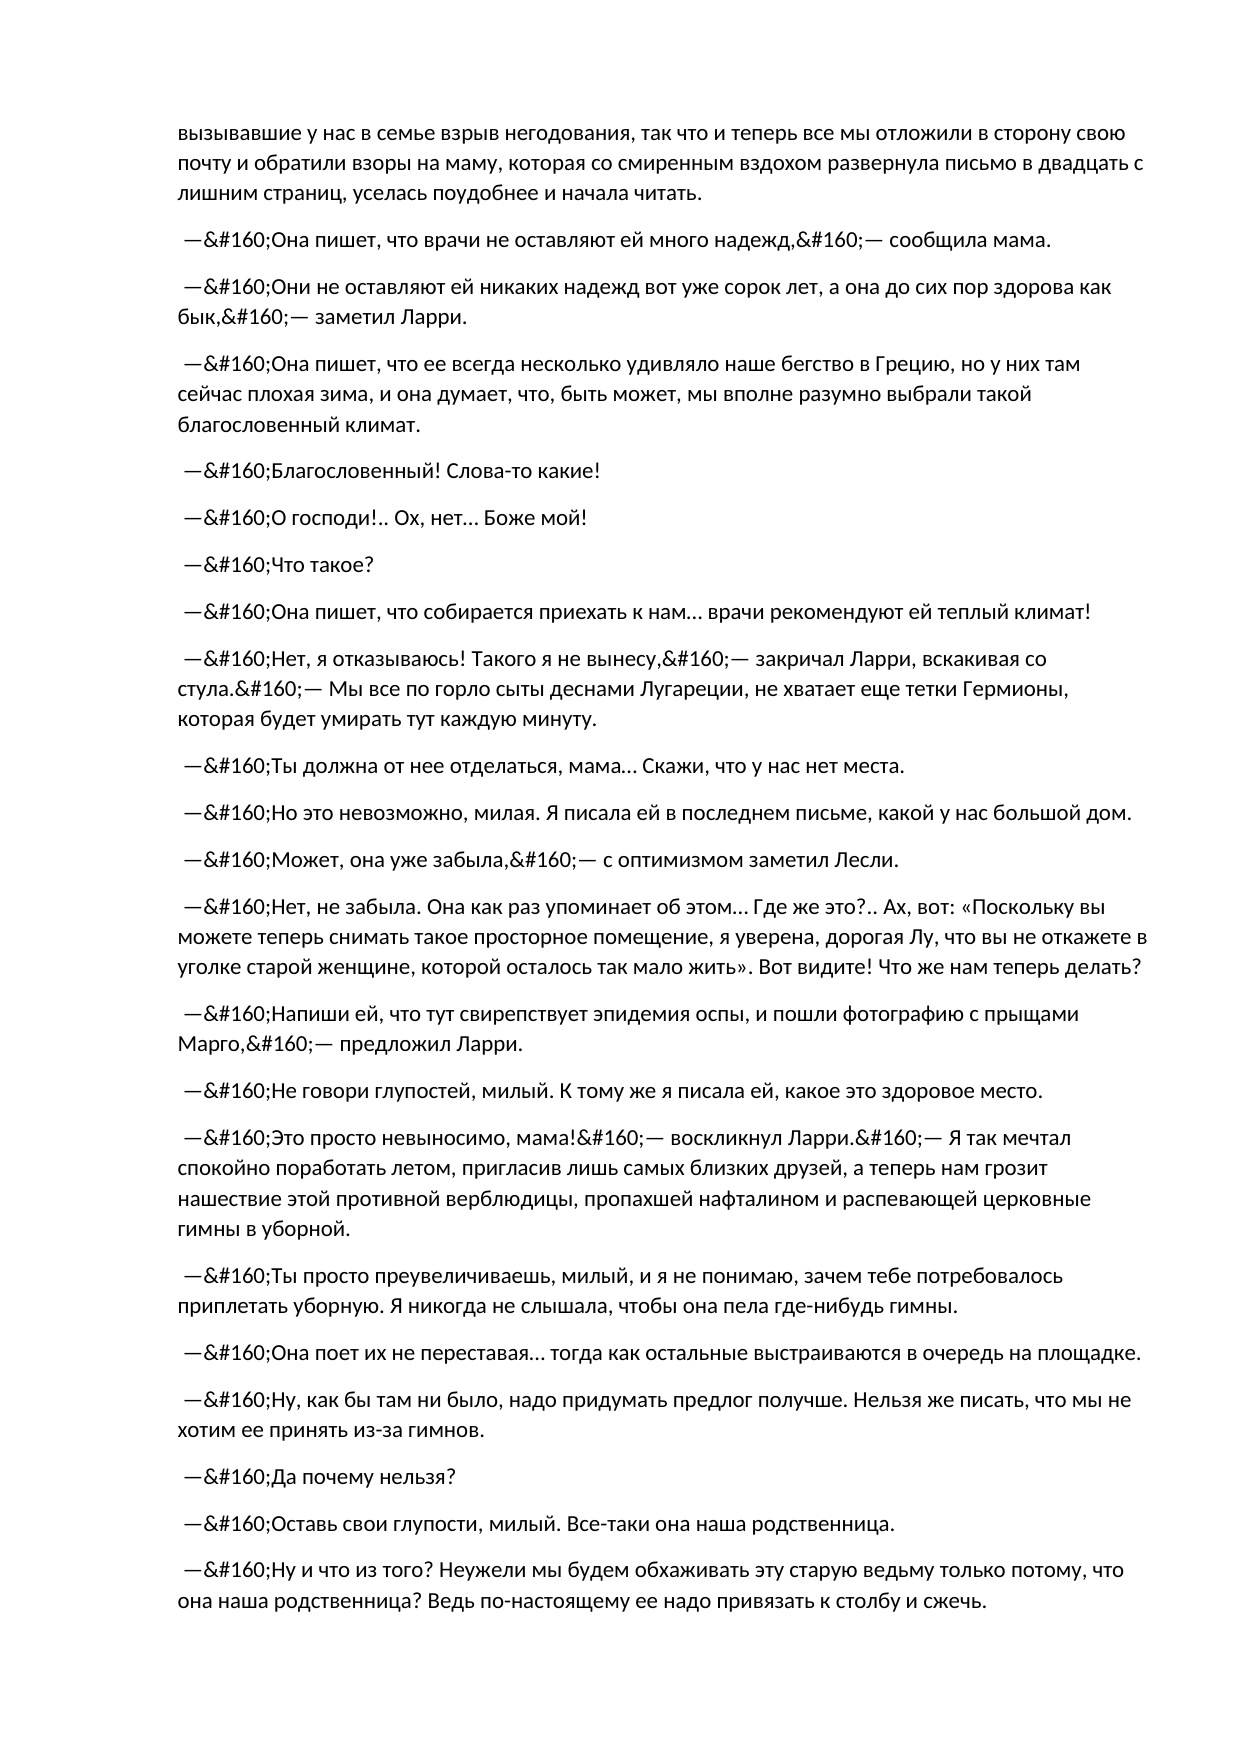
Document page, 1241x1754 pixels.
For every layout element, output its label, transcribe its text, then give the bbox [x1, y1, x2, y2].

text —&#160;Она пишет, что собирается приехать к нам… врачи рекомендуют ей теплый климат! [177, 597, 1152, 625]
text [177, 118, 1152, 207]
text —&#160;Но это невозможно, милая. Я писала ей в последнем письме, какой у нас большой дом. [177, 798, 1152, 826]
text —&#160;Она пишет, что врачи не оставляют ей много надежд,&#160;— сообщила мама. [177, 225, 1152, 253]
text —&#160;Может, она уже забыла,&#160;— с оптимизмом заметил Лесли. [177, 845, 1152, 873]
text —&#160;Оставь свои глупости, милый. Все-таки она наша родственница. [177, 1509, 1152, 1537]
text —&#160;Она пишет, что ее всегда несколько удивляло наше бегство в Грецию, но у них там сейчас плохая зима, и она думает, что, быть может, мы вполне разумно выбрали такой благословенный климат. [177, 349, 1152, 438]
text —&#160;Ну, как бы там ни было, надо придумать предлог получше. Нельзя же писать, что мы не хотим ее принять из-за гимнов. [177, 1385, 1152, 1443]
text —&#160;Да почему нельзя? [177, 1462, 1152, 1490]
text —&#160;Они не оставляют ей никаких надежд вот уже сорок лет, а она до сих пор здорова как бык,&#160;— заметил Ларри. [177, 272, 1152, 331]
text —&#160;Нет, я отказываюсь! Такого я не вынесу,&#160;— закричал Ларри, вскакивая со стула.&#160;— Мы все по горло сыты деснами Лугареции, не хватает еще тетки Гермионы, которая будет умирать тут каждую минуту. [177, 644, 1152, 733]
text —&#160;Ну и что из того? Неужели мы будем обхаживать эту старую ведьму только потому, что она наша родственница? Ведь по-настоящему ее надо привязать к столбу и сжечь. [177, 1556, 1152, 1614]
text —&#160;Что такое? [177, 550, 1152, 578]
text —&#160;Она поет их не переставая… тогда как остальные выстраиваются в очередь на площадке. [177, 1338, 1152, 1366]
text —&#160;Это просто невыносимо, мама!&#160;— воскликнул Ларри.&#160;— Я так мечтал спокойно поработать летом, пригласив лишь самых близких друзей, а теперь нам грозит нашествие этой противной верблюдицы, пропахшей нафталином и распевающей церковные гимны в уборной. [177, 1123, 1152, 1242]
text —&#160;Не говори глупостей, милый. К тому же я писала ей, какое это здоровое место. [177, 1076, 1152, 1104]
text —&#160;Нет, не забыла. Она как раз упоминает об этом… Где же это?.. Ах, вот: «Поскольку вы можете теперь снимать такое просторное помещение, я уверена, дорогая Лу, что вы не откажете в уголке старой женщине, которой осталось так мало жить». Вот видите! Что же нам теперь делать? [177, 892, 1152, 981]
text —&#160;О господи!.. Ох, нет… Боже мой! [177, 503, 1152, 532]
text —&#160;Ты просто преувеличиваешь, милый, и я не понимаю, зачем тебе потребовалось приплетать уборную. Я никогда не слышала, чтобы она пела где-нибудь гимны. [177, 1261, 1152, 1319]
text —&#160;Напиши ей, что тут свирепствует эпидемия оспы, и пошли фотографию с прыщами Марго,&#160;— предложил Ларри. [177, 999, 1152, 1058]
text —&#160;Ты должна от нее отделаться, мама… Скажи, что у нас нет места. [177, 751, 1152, 779]
text —&#160;Благословенный! Слова-то какие! [177, 457, 1152, 485]
